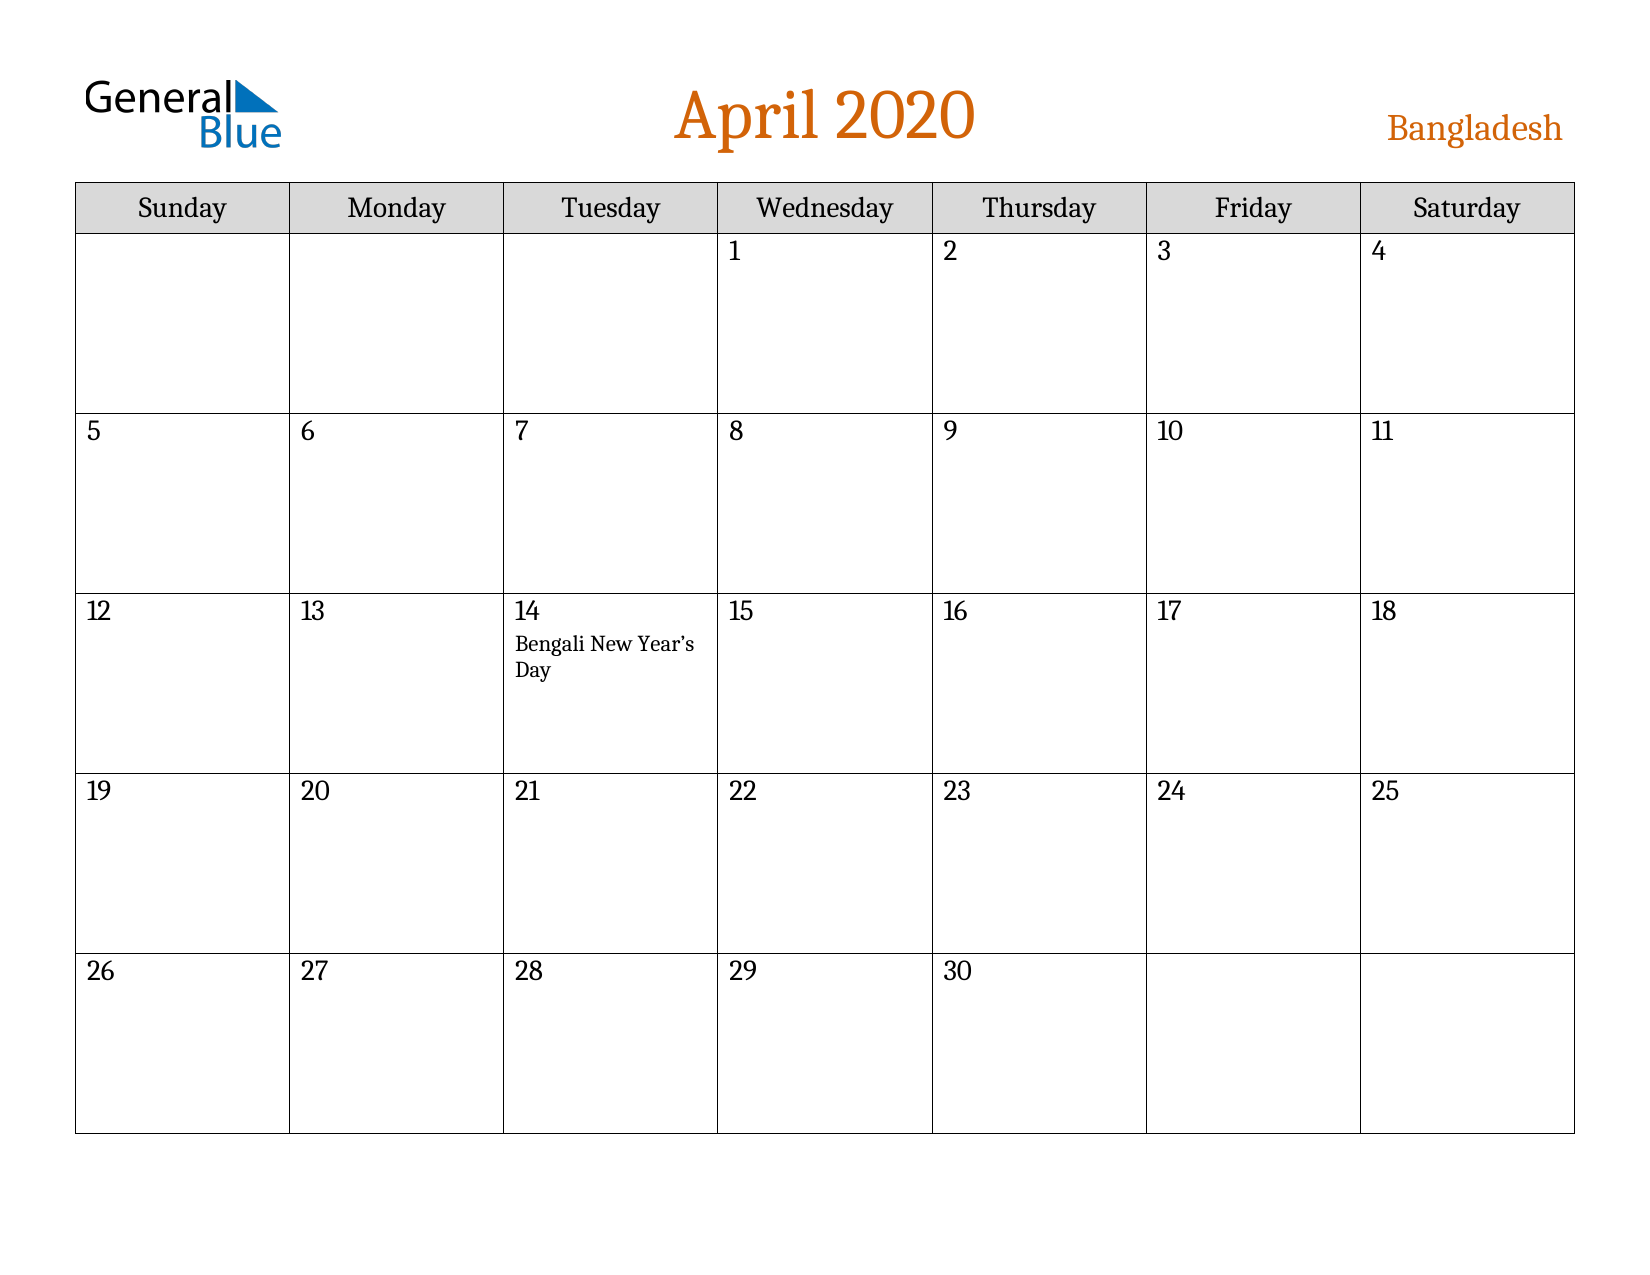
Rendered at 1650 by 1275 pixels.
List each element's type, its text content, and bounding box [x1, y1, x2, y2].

table_cell [1147, 630, 1360, 773]
table_cell [718, 270, 932, 413]
table_cell [1361, 990, 1574, 1133]
table_cell [76, 810, 289, 953]
table_cell Wednesday [718, 183, 932, 233]
table_header April 2020 [504, 75, 1146, 182]
table_cell [1361, 810, 1574, 953]
table_cell [1147, 450, 1360, 593]
table_cell 12 [76, 594, 289, 630]
table_cell [718, 450, 932, 593]
table_cell Sunday [76, 183, 289, 233]
table_header Bangladesh [1146, 75, 1574, 182]
table_cell [76, 630, 289, 773]
table_cell [76, 450, 289, 593]
table_cell 17 [1147, 594, 1360, 630]
table_cell [718, 990, 932, 1133]
table_cell [290, 990, 503, 1133]
table_cell [933, 450, 1146, 593]
table_cell [504, 234, 717, 270]
table_cell 20 [290, 774, 503, 810]
table_cell 22 [718, 774, 932, 810]
table_cell 3 [1147, 234, 1360, 270]
table_cell [76, 234, 289, 270]
table_cell 26 [76, 954, 289, 990]
table_cell 1 [718, 234, 932, 270]
table_cell [1147, 810, 1360, 953]
table_cell 30 [933, 954, 1146, 990]
table_cell 28 [504, 954, 717, 990]
table_cell [1361, 630, 1574, 773]
table_cell [1361, 954, 1574, 990]
table_cell 10 [1147, 414, 1360, 450]
table_cell [290, 270, 503, 413]
table_cell 6 [290, 414, 503, 450]
table_cell 24 [1147, 774, 1360, 810]
table_cell [1147, 990, 1360, 1133]
table_cell 27 [290, 954, 503, 990]
table_cell 5 [76, 414, 289, 450]
table_cell [1147, 270, 1360, 413]
table_cell [933, 270, 1146, 413]
table_cell [290, 810, 503, 953]
table_cell [76, 990, 289, 1133]
table_cell [504, 990, 717, 1133]
table_cell 14 [504, 594, 717, 630]
table_cell 9 [933, 414, 1146, 450]
table_cell [76, 270, 289, 413]
table_cell [933, 990, 1146, 1133]
table_cell [504, 810, 717, 953]
table_header [76, 75, 503, 182]
table_cell [290, 234, 503, 270]
table_cell 11 [1361, 414, 1574, 450]
table_cell [933, 810, 1146, 953]
table_cell 4 [1361, 234, 1574, 270]
table_cell 21 [504, 774, 717, 810]
table_cell [718, 630, 932, 773]
table_cell 15 [718, 594, 932, 630]
table_cell 8 [718, 414, 932, 450]
table_cell [290, 630, 503, 773]
table_cell Thursday [933, 183, 1146, 233]
table_cell 7 [504, 414, 717, 450]
table_cell [718, 810, 932, 953]
table_cell 13 [290, 594, 503, 630]
table_cell [1361, 270, 1574, 413]
picture [86, 80, 281, 148]
table_cell [1147, 954, 1360, 990]
table_cell Saturday [1361, 183, 1574, 233]
table_cell 19 [76, 774, 289, 810]
table_cell Monday [290, 183, 503, 233]
table_cell 25 [1361, 774, 1574, 810]
table_cell Tuesday [504, 183, 717, 233]
table_cell Friday [1147, 183, 1360, 233]
table_cell [933, 630, 1146, 773]
table_cell [504, 450, 717, 593]
table_cell [290, 450, 503, 593]
table_cell [1361, 450, 1574, 593]
table_cell 2 [933, 234, 1146, 270]
table_cell Bengali New Year’s Day [504, 630, 717, 773]
table_cell 29 [718, 954, 932, 990]
table_cell 16 [933, 594, 1146, 630]
table_cell 23 [933, 774, 1146, 810]
table_cell 18 [1361, 594, 1574, 630]
table_cell [504, 270, 717, 413]
